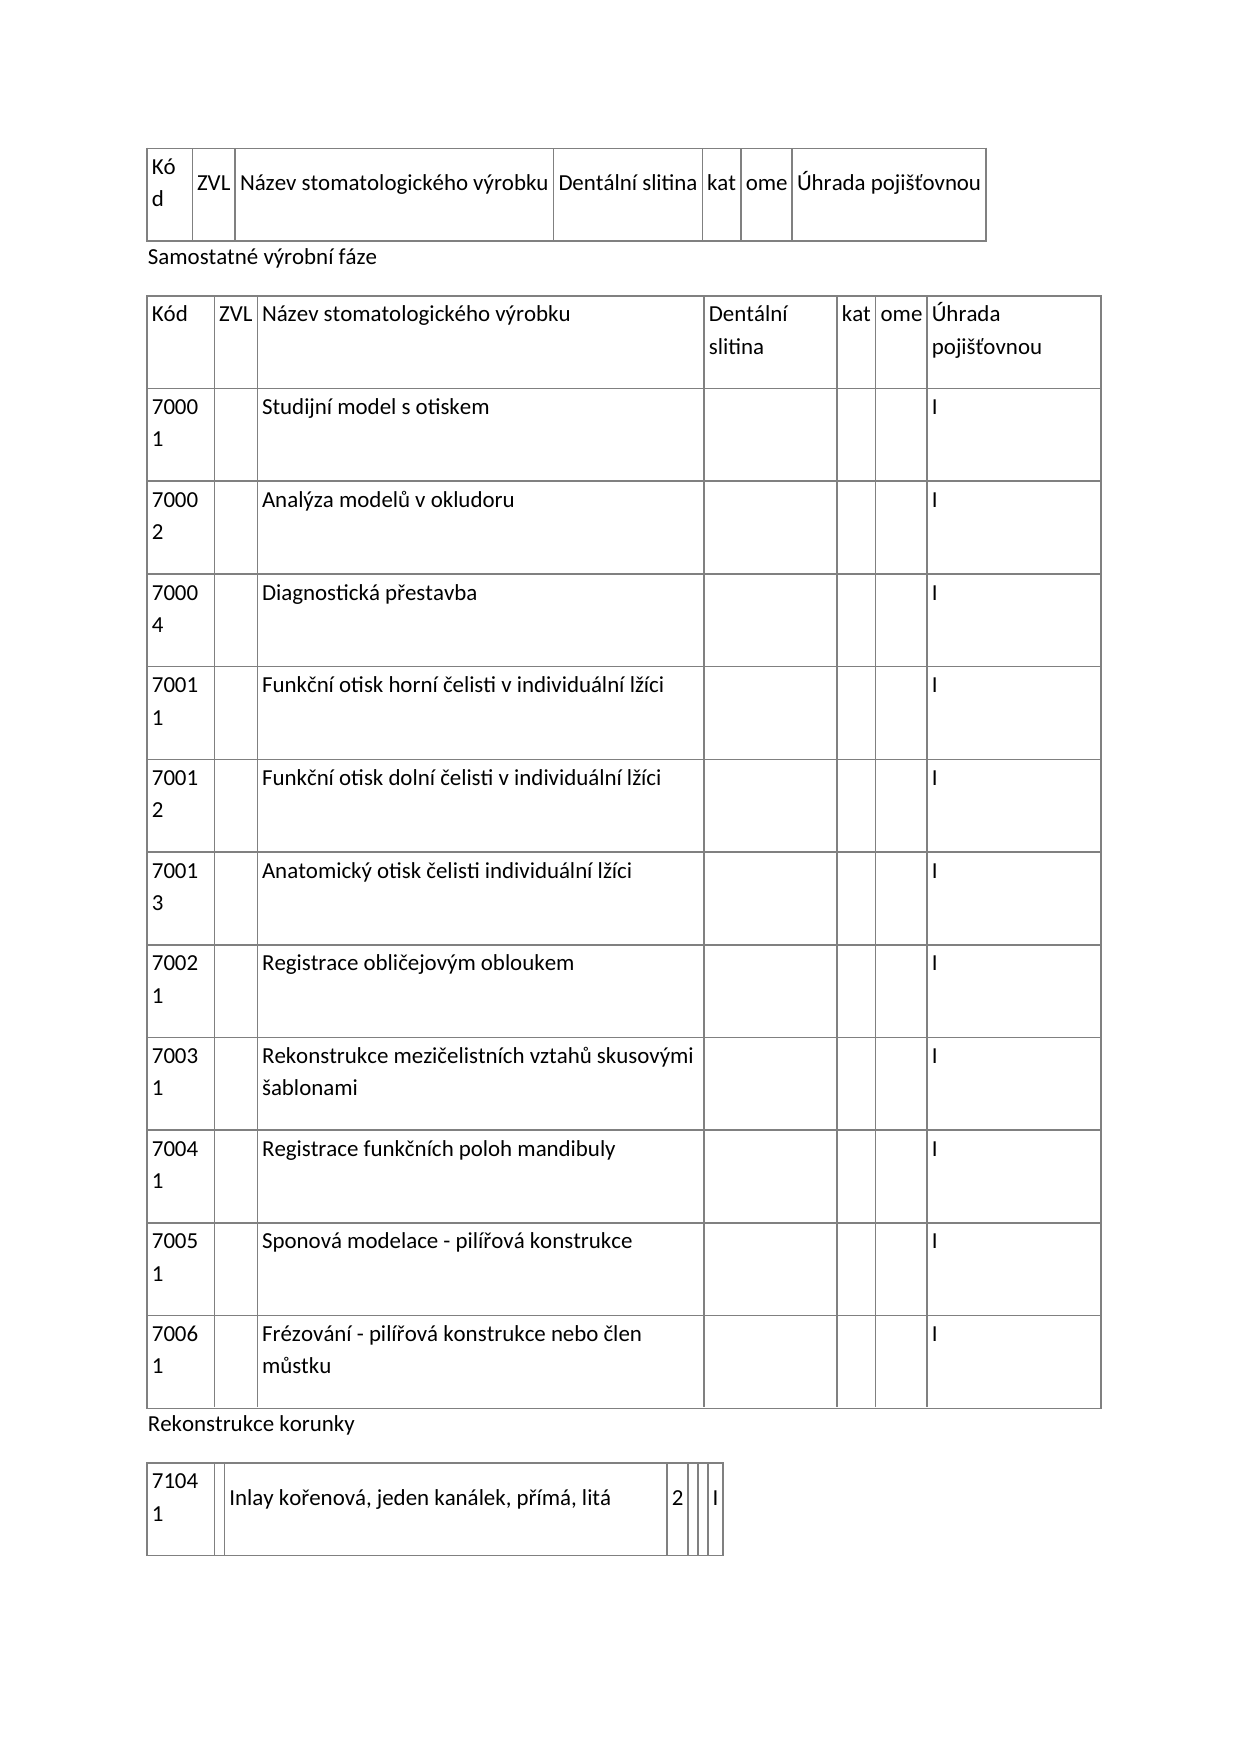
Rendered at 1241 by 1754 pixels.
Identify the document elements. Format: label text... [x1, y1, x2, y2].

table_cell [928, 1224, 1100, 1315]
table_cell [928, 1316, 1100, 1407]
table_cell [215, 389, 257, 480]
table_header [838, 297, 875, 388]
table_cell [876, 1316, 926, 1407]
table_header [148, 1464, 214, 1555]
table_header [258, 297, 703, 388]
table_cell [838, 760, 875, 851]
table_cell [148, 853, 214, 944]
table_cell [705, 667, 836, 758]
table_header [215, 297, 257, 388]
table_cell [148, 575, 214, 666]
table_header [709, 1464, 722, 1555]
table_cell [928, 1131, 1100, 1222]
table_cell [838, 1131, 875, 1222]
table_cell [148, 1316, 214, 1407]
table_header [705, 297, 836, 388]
text Samostatné výrobní fáze [148, 242, 1093, 270]
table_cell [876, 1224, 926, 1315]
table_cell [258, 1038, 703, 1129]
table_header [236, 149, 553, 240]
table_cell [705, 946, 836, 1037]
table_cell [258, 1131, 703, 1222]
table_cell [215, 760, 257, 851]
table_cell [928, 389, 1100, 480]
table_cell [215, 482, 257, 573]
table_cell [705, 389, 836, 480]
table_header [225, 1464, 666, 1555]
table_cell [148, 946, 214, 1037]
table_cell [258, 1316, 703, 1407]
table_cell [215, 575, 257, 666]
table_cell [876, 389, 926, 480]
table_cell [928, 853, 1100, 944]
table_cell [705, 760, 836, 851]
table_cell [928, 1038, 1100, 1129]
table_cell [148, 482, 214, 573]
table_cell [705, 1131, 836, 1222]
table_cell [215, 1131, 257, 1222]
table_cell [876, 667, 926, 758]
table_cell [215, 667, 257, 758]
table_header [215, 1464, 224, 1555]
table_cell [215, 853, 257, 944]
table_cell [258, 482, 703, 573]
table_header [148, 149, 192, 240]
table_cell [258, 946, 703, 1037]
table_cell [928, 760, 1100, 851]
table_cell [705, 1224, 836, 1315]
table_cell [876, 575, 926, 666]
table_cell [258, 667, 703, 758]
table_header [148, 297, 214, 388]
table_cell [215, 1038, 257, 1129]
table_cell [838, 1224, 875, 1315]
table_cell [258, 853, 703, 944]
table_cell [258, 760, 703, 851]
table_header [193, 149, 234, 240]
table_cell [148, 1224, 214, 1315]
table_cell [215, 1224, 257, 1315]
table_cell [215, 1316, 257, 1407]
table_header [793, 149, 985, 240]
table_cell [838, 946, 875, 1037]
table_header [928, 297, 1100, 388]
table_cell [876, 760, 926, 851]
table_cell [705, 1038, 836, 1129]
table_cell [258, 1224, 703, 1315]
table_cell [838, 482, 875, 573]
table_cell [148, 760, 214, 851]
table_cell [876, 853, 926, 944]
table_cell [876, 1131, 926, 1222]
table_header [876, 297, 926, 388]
text Rekonstrukce korunky [148, 1409, 1093, 1437]
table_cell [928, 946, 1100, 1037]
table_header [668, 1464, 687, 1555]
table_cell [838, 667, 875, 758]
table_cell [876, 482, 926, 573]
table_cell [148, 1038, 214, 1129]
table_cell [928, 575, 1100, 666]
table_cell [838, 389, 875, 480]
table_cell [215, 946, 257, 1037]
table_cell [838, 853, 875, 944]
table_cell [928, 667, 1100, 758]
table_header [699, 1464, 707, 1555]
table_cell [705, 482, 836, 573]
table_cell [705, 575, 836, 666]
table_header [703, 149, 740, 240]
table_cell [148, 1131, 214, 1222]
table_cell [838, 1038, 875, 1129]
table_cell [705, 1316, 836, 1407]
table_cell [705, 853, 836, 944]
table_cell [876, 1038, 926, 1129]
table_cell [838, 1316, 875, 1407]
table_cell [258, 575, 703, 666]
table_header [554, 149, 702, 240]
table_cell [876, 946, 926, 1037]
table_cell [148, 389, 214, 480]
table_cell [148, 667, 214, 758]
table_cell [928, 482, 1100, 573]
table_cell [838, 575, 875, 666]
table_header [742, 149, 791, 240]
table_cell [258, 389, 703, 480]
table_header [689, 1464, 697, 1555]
